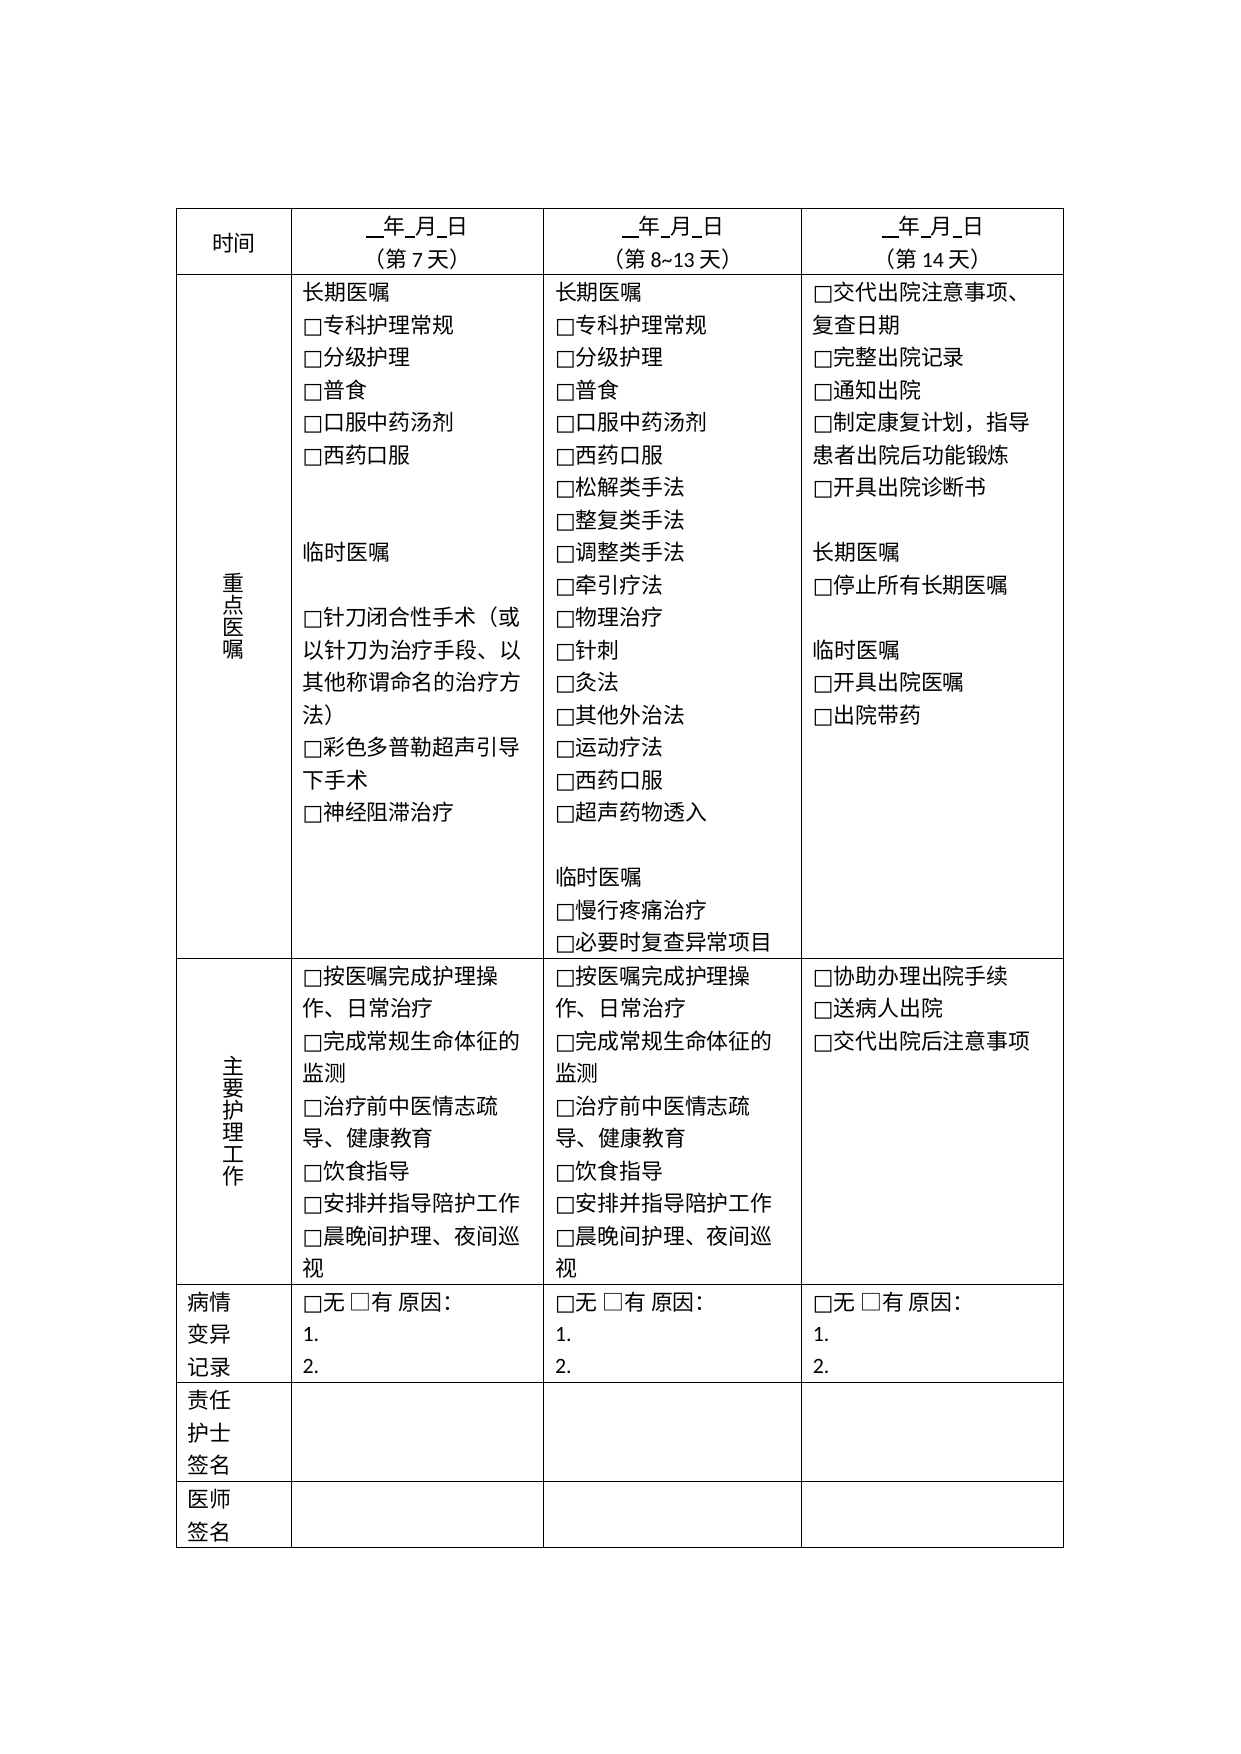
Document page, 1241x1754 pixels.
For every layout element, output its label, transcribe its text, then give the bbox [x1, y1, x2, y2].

table_cell 长期医嘱 □专科护理常规 □分级护理 □普食 □口服中药汤剂 □西药口服 临时医嘱 □针刀闭合性手术（或以针刀为治疗手段、以其他称谓命名的治疗方法） □彩色多普勒超声引导下手术 □神经阻滞治疗 [292, 275, 543, 957]
table_cell 长期医嘱 □专科护理常规 □分级护理 □普食 □口服中药汤剂 □西药口服 □松解类手法 □整复类手法 □调整类手法 □牵引疗法 □物理治疗 □针刺 □灸法 □其他外治法 □运动疗法 □西药口服 □超声药物透入 临时医嘱 □慢行疼痛治疗 □必要时复查异常项目 [544, 275, 801, 957]
table_cell □协助办理出院手续 □送病人出院 □交代出院后注意事项 [802, 959, 1063, 1283]
table_header 年 月 日 （第8~13天） [544, 209, 801, 274]
table_cell 主要护理工作 [177, 959, 291, 1283]
table_cell □按医嘱完成护理操作、日常治疗 □完成常规生命体征的监测 □治疗前中医情志疏导、健康教育 □饮食指导 □安排并指导陪护工作 □晨晚间护理、夜间巡视 [292, 959, 543, 1283]
table_cell □按医嘱完成护理操作、日常治疗 □完成常规生命体征的监测 □治疗前中医情志疏导、健康教育 □饮食指导 □安排并指导陪护工作 □晨晚间护理、夜间巡视 [544, 959, 801, 1283]
table_cell [802, 1383, 1063, 1481]
table_header 年 月 日 （第7天） [292, 209, 543, 274]
table_cell [292, 1482, 543, 1547]
table_cell [544, 1482, 801, 1547]
table_cell □无 □有 原因： 1. 2. [802, 1285, 1063, 1382]
table_header 年 月 日 （第14天） [802, 209, 1063, 274]
table_cell □无 □有 原因： 1. 2. [544, 1285, 801, 1382]
table_cell [544, 1383, 801, 1481]
table_header 时间 [177, 209, 291, 274]
table_cell 医师 签名 [177, 1482, 291, 1547]
table_cell □无 □有 原因： 1. 2. [292, 1285, 543, 1382]
table_cell 病情 变异 记录 [177, 1285, 291, 1382]
table_cell □交代出院注意事项、复查日期 □完整出院记录 □通知出院 □制定康复计划，指导患者出院后功能锻炼 □开具出院诊断书 长期医嘱 □停止所有长期医嘱 临时医嘱 □开具出院医嘱 □出院带药 [802, 275, 1063, 957]
table_cell [292, 1383, 543, 1481]
table_cell 重点医嘱 [177, 275, 291, 957]
table_cell 责任 护士 签名 [177, 1383, 291, 1481]
table_cell [802, 1482, 1063, 1547]
